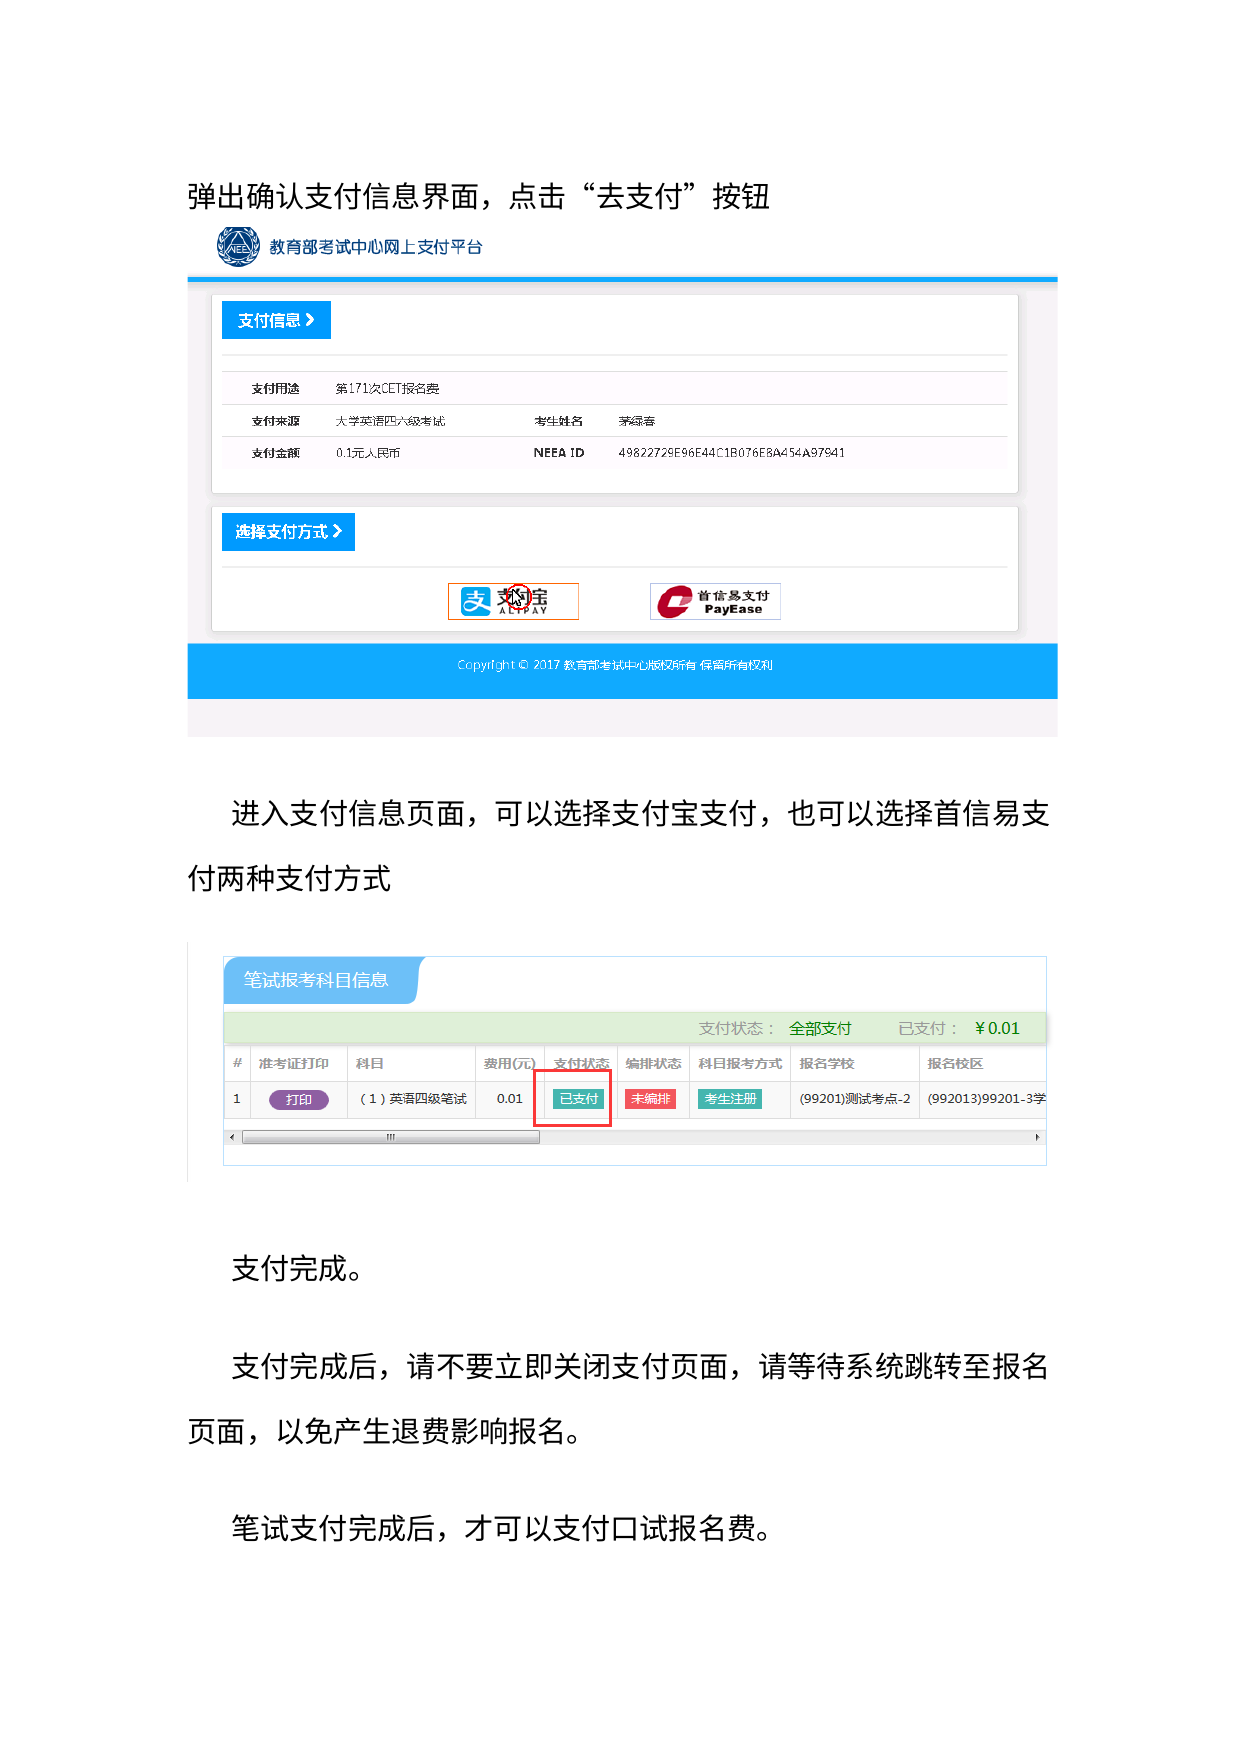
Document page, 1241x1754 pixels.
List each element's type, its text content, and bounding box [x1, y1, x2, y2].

text 弹出确认支付信息界面，点击“去支付”按钮 [187, 162, 1053, 227]
text 支付完成后，请不要立即关闭支付页面，请等待系统跳转至报名页面，以免产生退费影响报名。 [187, 1332, 1053, 1462]
text 进入支付信息页面，可以选择支付宝支付，也可以选择首信易支付两种支付方式 [187, 779, 1053, 909]
text 笔试支付完成后，才可以支付口试报名费。 [187, 1494, 1053, 1559]
text 支付完成。 [187, 1234, 1053, 1299]
picture [187, 227, 1058, 737]
picture [187, 942, 1058, 1182]
